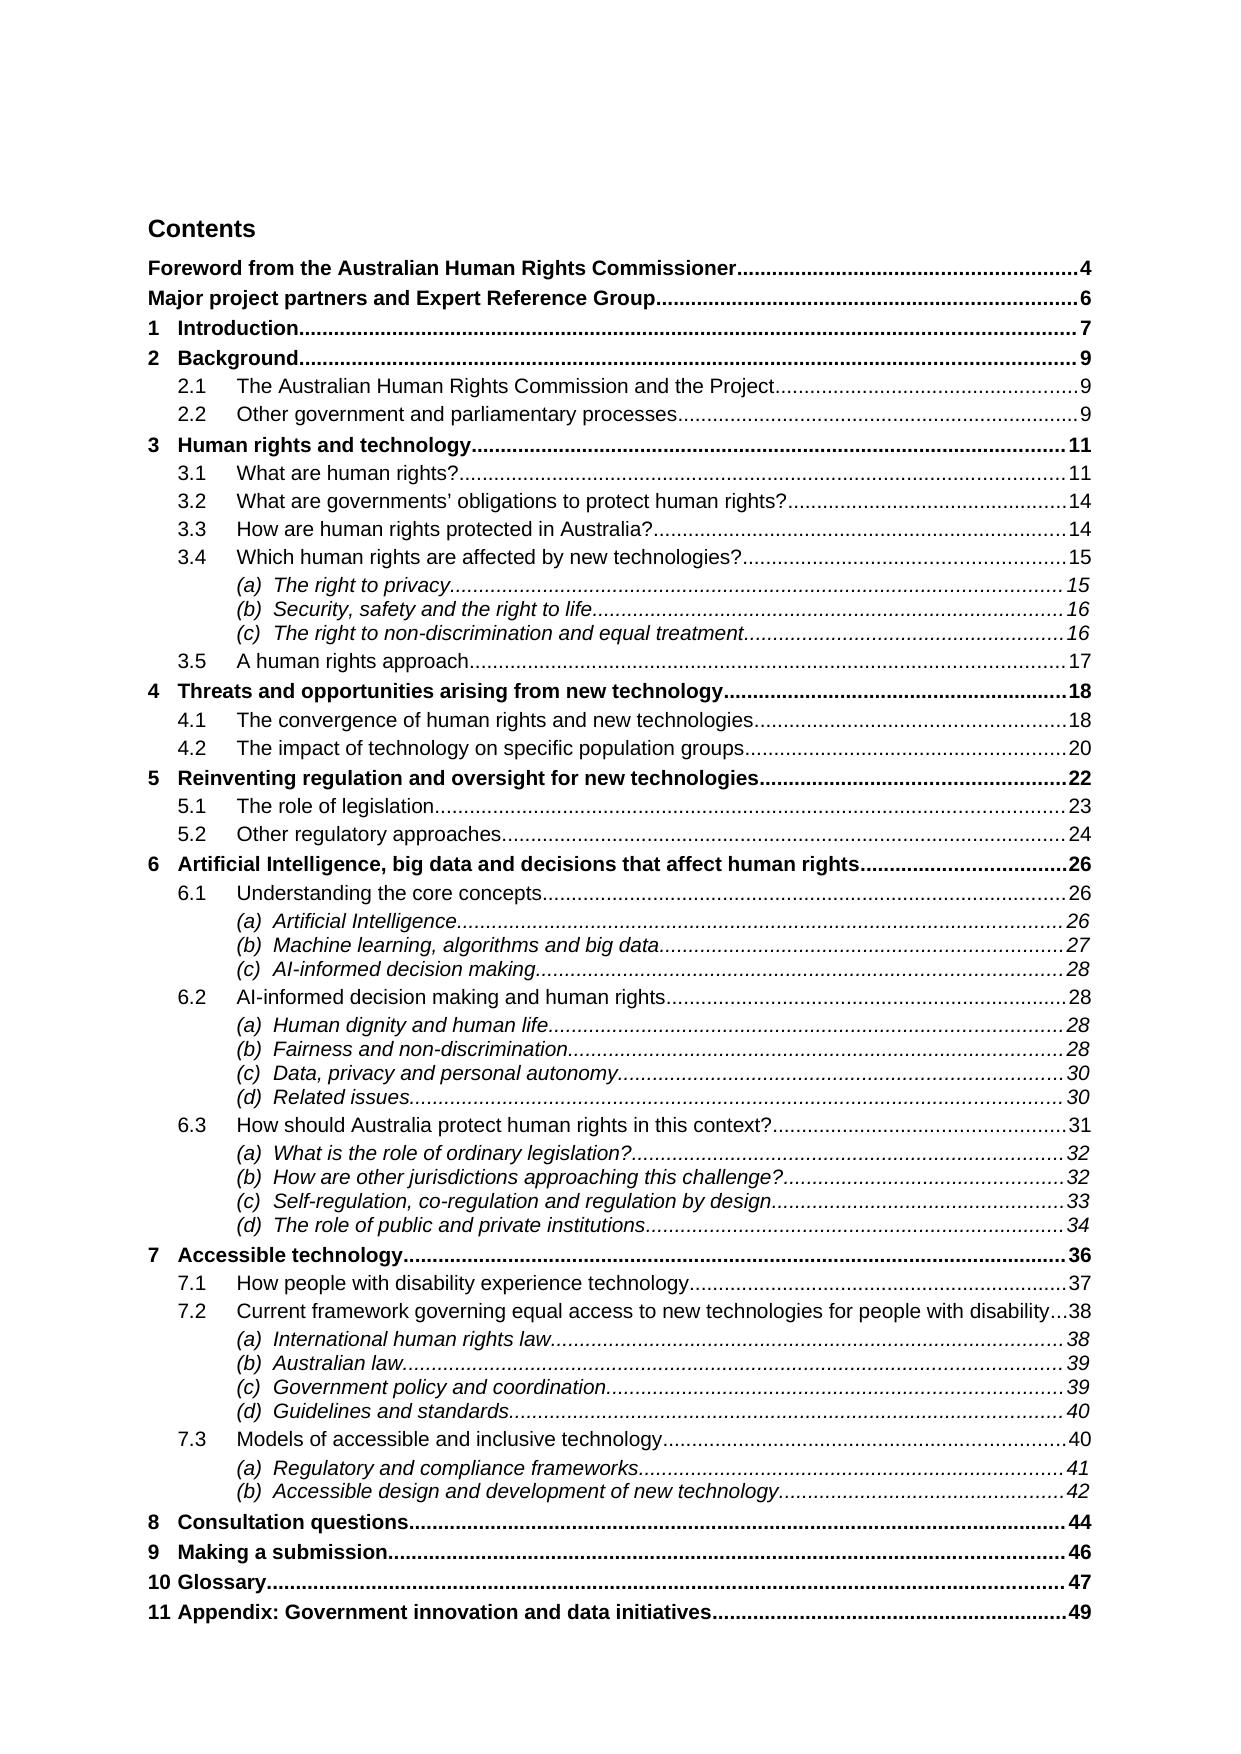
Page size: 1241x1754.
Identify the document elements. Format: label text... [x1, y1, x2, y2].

text Contents [148, 214, 1152, 243]
